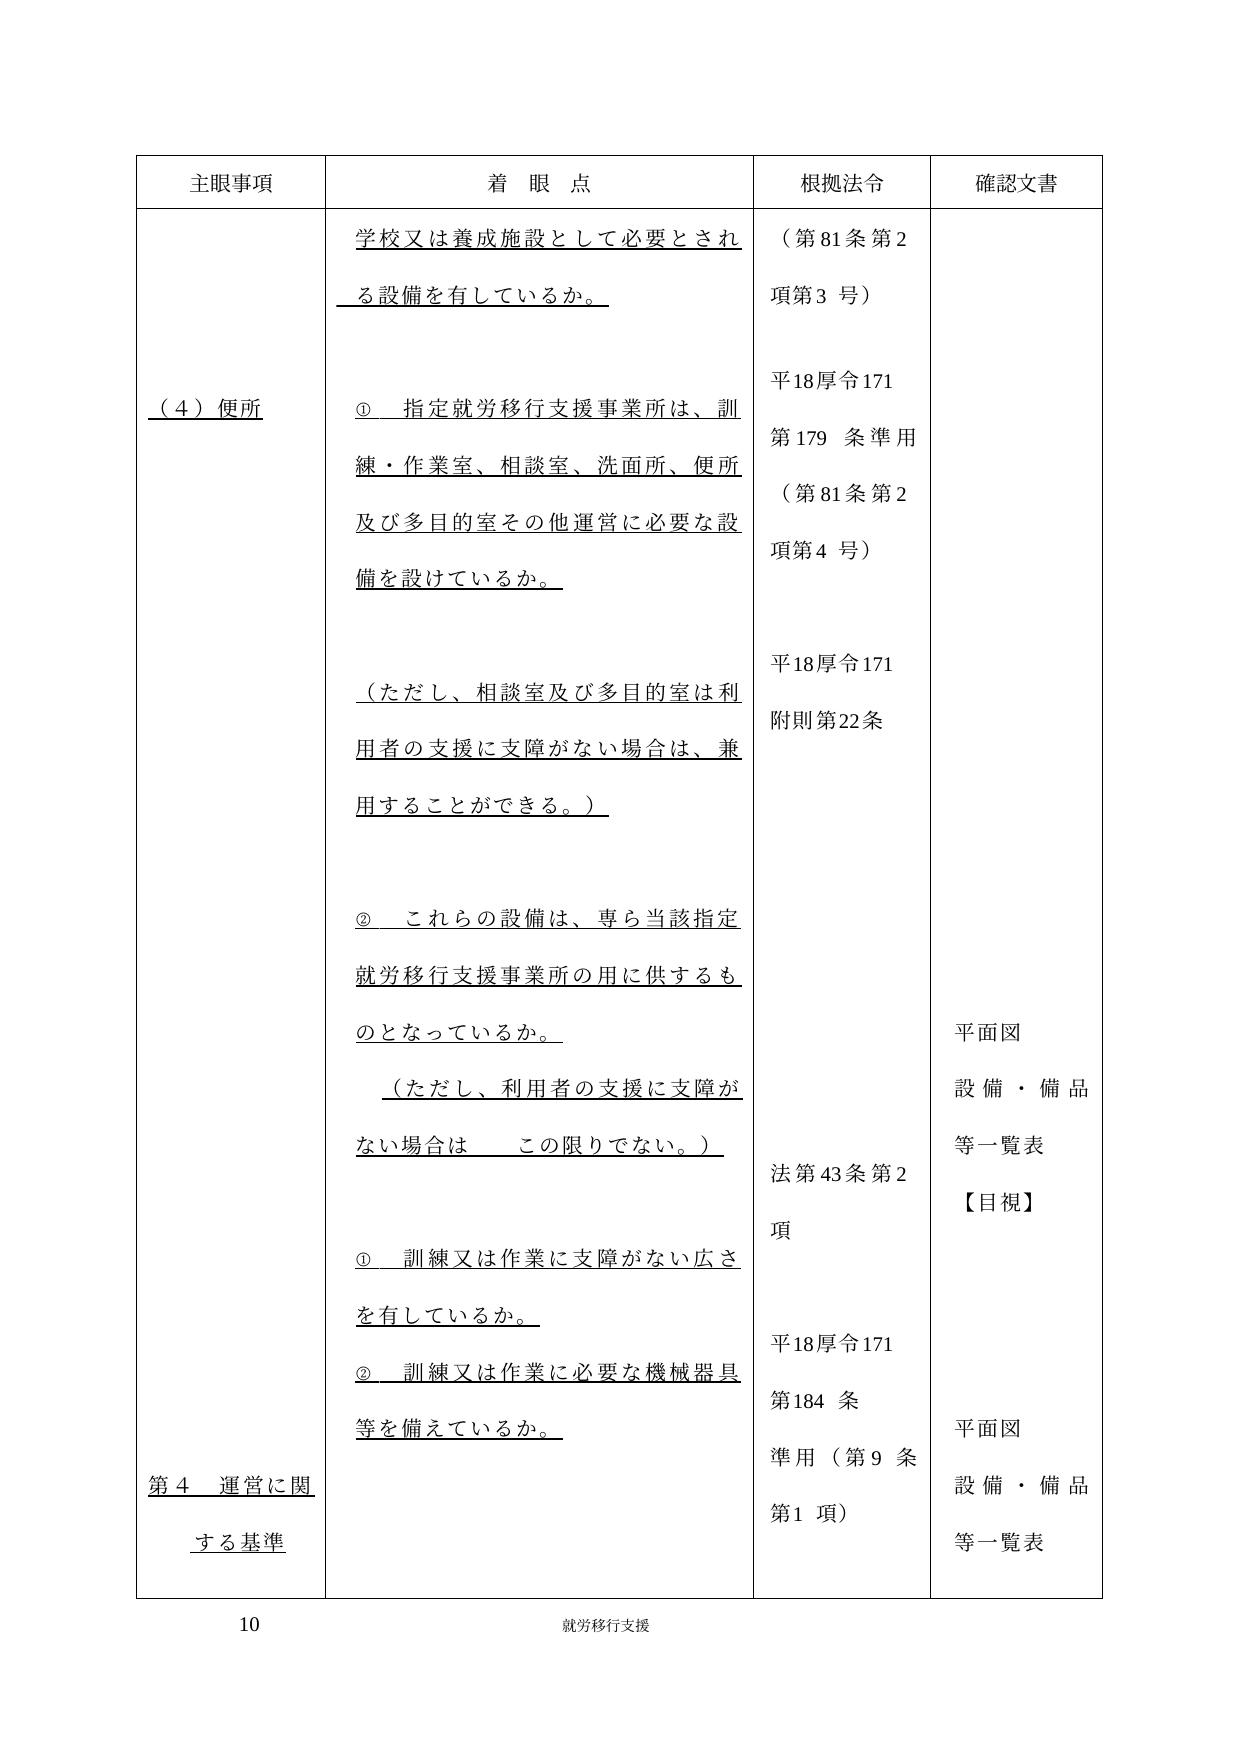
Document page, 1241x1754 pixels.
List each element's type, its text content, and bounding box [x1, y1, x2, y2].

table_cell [326, 209, 753, 1598]
table_header 根拠法令 [754, 156, 930, 208]
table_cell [754, 209, 930, 1598]
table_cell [931, 209, 1102, 1598]
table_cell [137, 209, 325, 1598]
table_header 着 眼 点 [326, 156, 753, 208]
table_header 確認文書 [931, 156, 1102, 208]
table_header 主眼事項 [137, 156, 325, 208]
